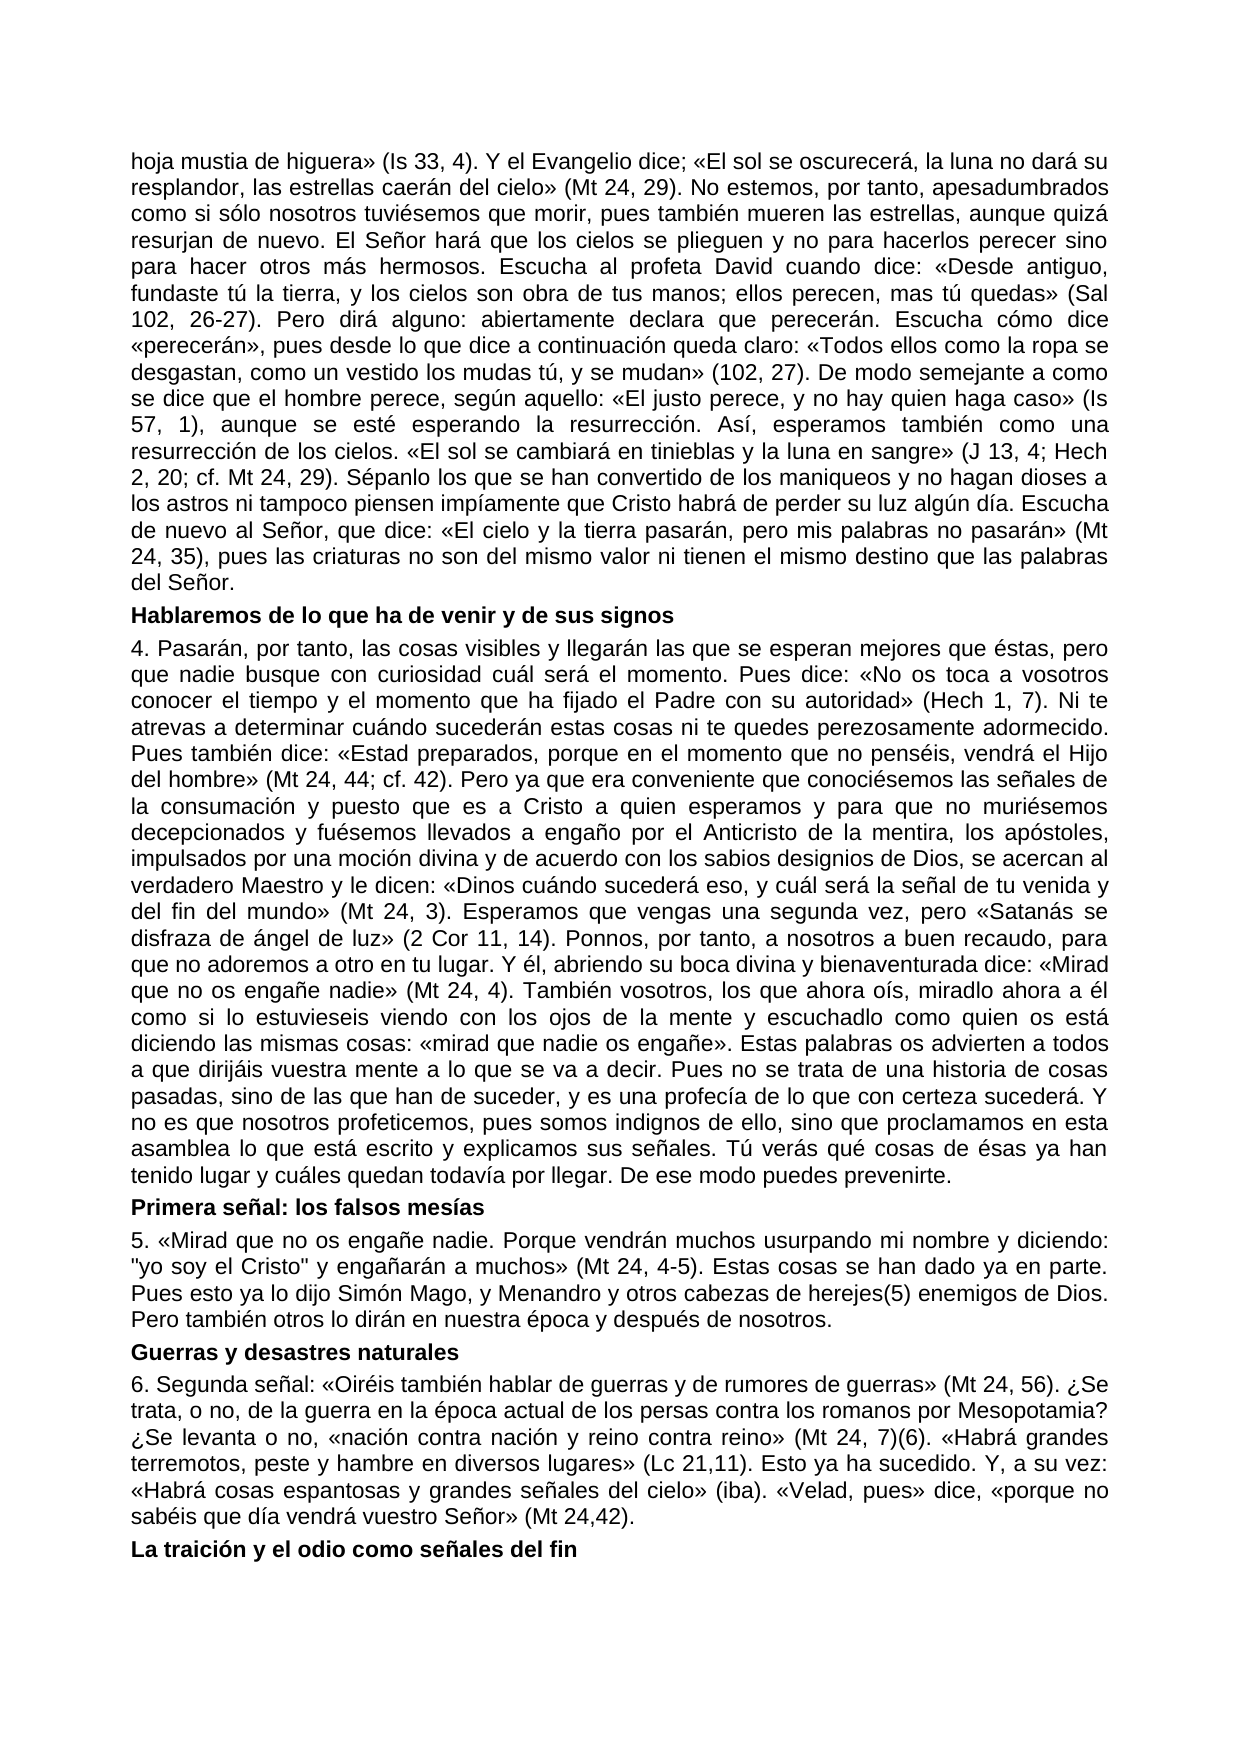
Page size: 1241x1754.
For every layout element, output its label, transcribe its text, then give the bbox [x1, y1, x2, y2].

text 4. Pasarán, por tanto, las cosas visibles y llegarán las que se esperan mejores que éstas, pero que nadie busque con curiosidad cuál será el momento. Pues dice: «No os toca a vosotros conocer el tiempo y el momento que ha fijado el Padre con su autoridad» (Hech 1, 7). Ni te atrevas a determinar cuándo sucederán estas cosas ni te quedes perezosamente adormecido. Pues también dice: «Estad preparados, porque en el momento que no penséis, vendrá el Hijo del hombre» (Mt 24, 44; cf. 42). Pero ya que era conveniente que conociésemos las señales de la consumación y puesto que es a Cristo a quien esperamos y para que no muriésemos decepcionados y fuésemos llevados a engaño por el Anticristo de la mentira, los apóstoles, impulsados por una moción divina y de acuerdo con los sabios designios de Dios, se acercan al verdadero Maestro y le dicen: «Dinos cuándo sucederá eso, y cuál será la señal de tu venida y del fin del mundo» (Mt 24, 3). Esperamos que vengas una segunda vez, pero «Satanás se disfraza de ángel de luz» (2 Cor 11, 14). Ponnos, por tanto, a nosotros a buen recaudo, para que no adoremos a otro en tu lugar. Y él, abriendo su boca divina y bienaventurada dice: «Mirad que no os engañe nadie» (Mt 24, 4). También vosotros, los que ahora oís, miradlo ahora a él como si lo estuvieseis viendo con los ojos de la mente y escuchadlo como quien os está diciendo las mismas cosas: «mirad que nadie os engañe». Estas palabras os advierten a todos a que dirijáis vuestra mente a lo que se va a decir. Pues no se trata de una historia de cosas pasadas, sino de las que han de suceder, y es una profecía de lo que con certeza sucederá. Y no es que nosotros profeticemos, pues somos indignos de ello, sino que proclamamos en esta asamblea lo que está escrito y explicamos sus señales. Tú verás qué cosas de ésas ya han tenido lugar y cuáles quedan todavía por llegar. De ese modo puedes prevenirte. [131, 634, 1109, 1188]
text Guerras y desastres naturales [131, 1338, 1109, 1365]
text 5. «Mirad que no os engañe nadie. Porque vendrán muchos usurpando mi nombre y diciendo: "yo soy el Cristo" y engañarán a muchos» (Mt 24, 4-5). Estas cosas se han dado ya en parte. Pues esto ya lo dijo Simón Mago, y Menandro y otros cabezas de herejes(5) enemigos de Dios. Pero también otros lo dirán en nuestra época y después de nosotros. [131, 1227, 1109, 1332]
text La traición y el odio como señales del fin [131, 1536, 1109, 1562]
text Primera señal: los falsos mesías [131, 1194, 1109, 1221]
text 6. Segunda señal: «Oiréis también hablar de guerras y de rumores de guerras» (Mt 24, 56). ¿Se trata, o no, de la guerra en la época actual de los persas contra los romanos por Mesopotamia? ¿Se levanta o no, «nación contra nación y reino contra reino» (Mt 24, 7)(6). «Habrá grandes terremotos, peste y hambre en diversos lugares» (Lc 21,11). Esto ya ha sucedido. Y, a su vez: «Habrá cosas espantosas y grandes señales del cielo» (iba). «Velad, pues» dice, «porque no sabéis que día vendrá vuestro Señor» (Mt 24,42). [131, 1371, 1109, 1529]
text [131, 148, 1109, 596]
text Hablaremos de lo que ha de venir y de sus signos [131, 602, 1109, 628]
